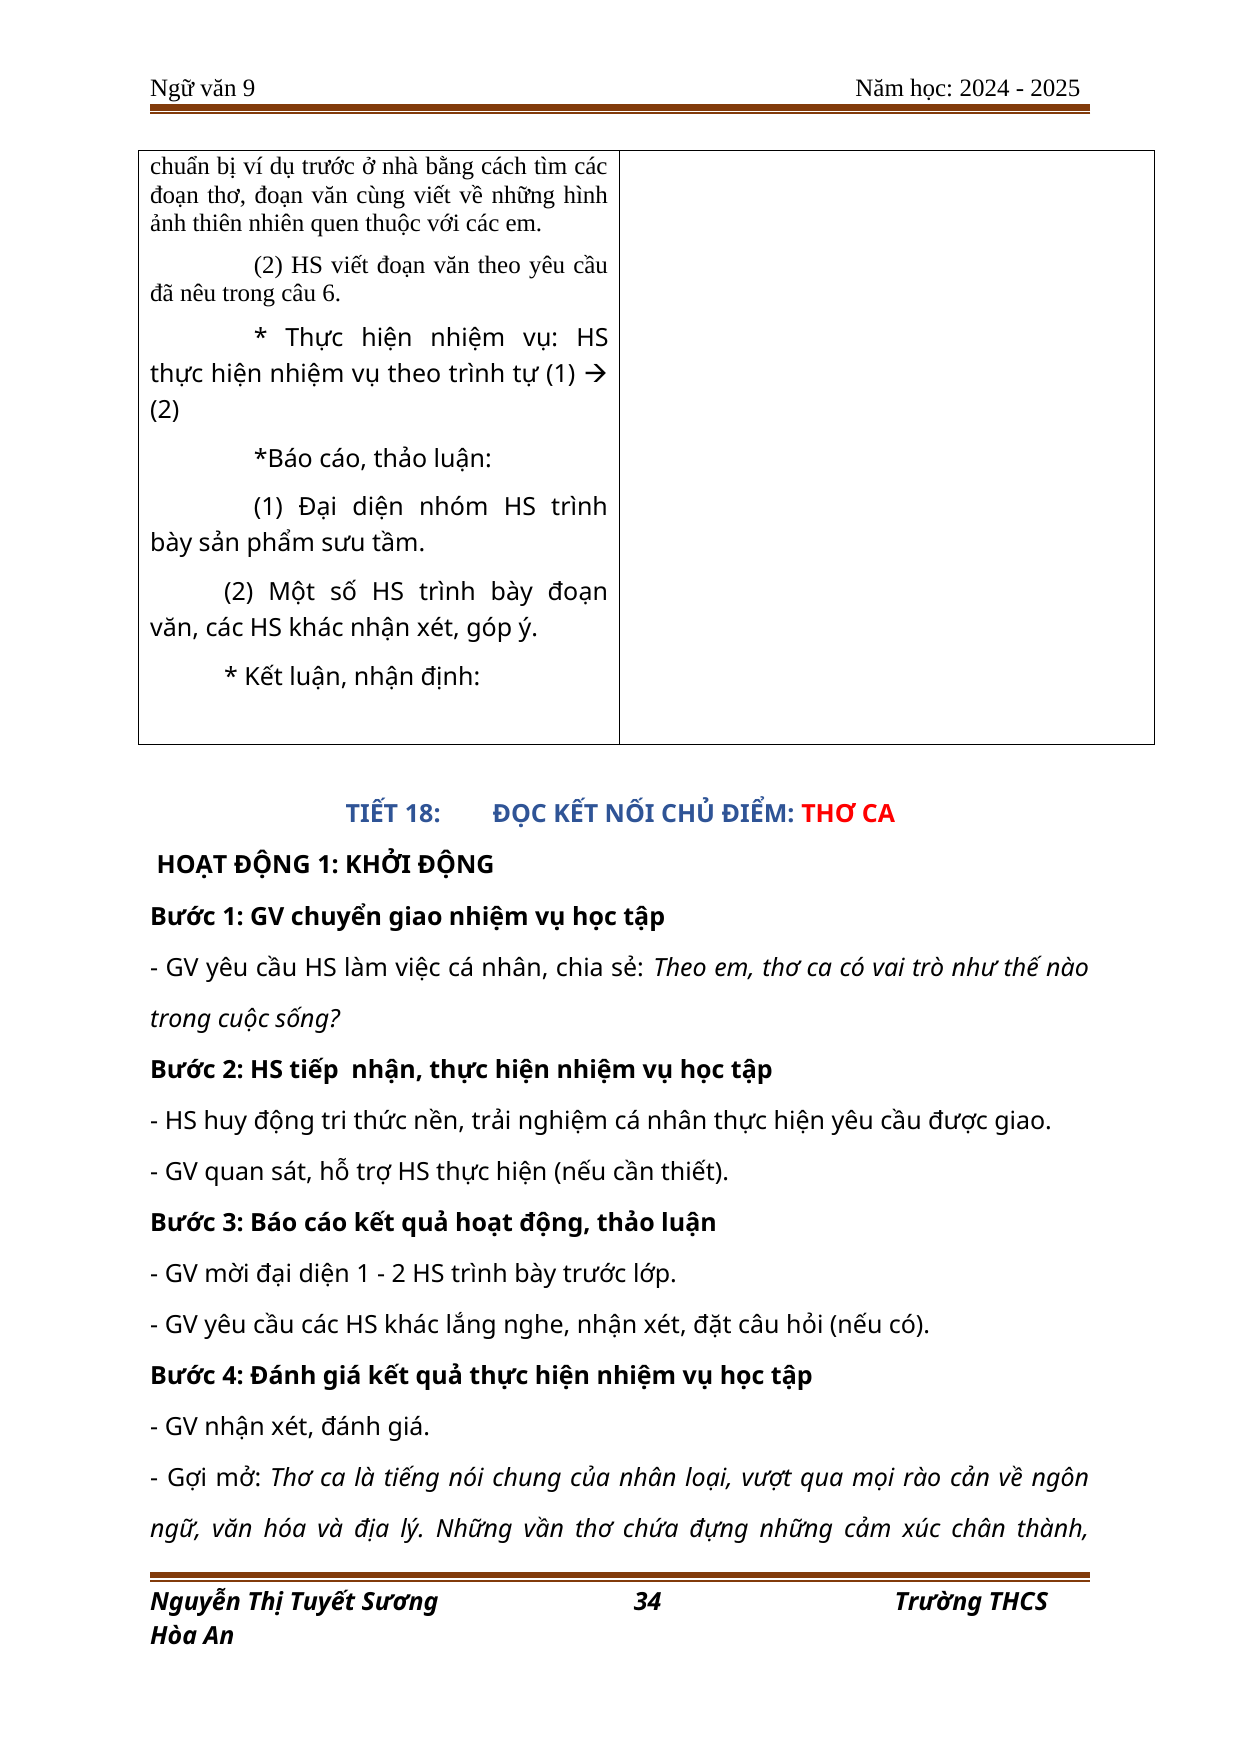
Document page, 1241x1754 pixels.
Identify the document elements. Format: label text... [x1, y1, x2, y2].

subtitle TIẾT 18: ĐỌC KẾT NỐI CHỦ ĐIỂM: THƠ CA [150, 796, 1090, 830]
text Bước 2: HS tiếp nhận, thực hiện nhiệm vụ học tập [150, 1051, 1090, 1085]
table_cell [620, 151, 1154, 744]
text Bước 4: Đánh giá kết quả thực hiện nhiệm vụ học tập [150, 1357, 1090, 1392]
text HOẠT ĐỘNG 1: KHỞI ĐỘNG [150, 847, 1090, 881]
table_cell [139, 151, 619, 744]
text - GV mời đại diện 1 - 2 HS trình bày trước lớp. [150, 1255, 1090, 1289]
text Bước 1: GV chuyển giao nhiệm vụ học tập [150, 898, 1090, 932]
text - GV quan sát, hỗ trợ HS thực hiện (nếu cần thiết). [150, 1153, 1090, 1187]
text - HS huy động tri thức nền, trải nghiệm cá nhân thực hiện yêu cầu được giao. [150, 1102, 1090, 1136]
text Bước 3: Báo cáo kết quả hoạt động, thảo luận [150, 1204, 1090, 1238]
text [150, 1459, 1090, 1545]
text - GV yêu cầu HS làm việc cá nhân, chia sẻ: Theo em, thơ ca có vai trò như thế nào trong cuộc sống? [150, 949, 1090, 1034]
text - GV nhận xét, đánh giá. [150, 1408, 1090, 1443]
text - GV yêu cầu các HS khác lắng nghe, nhận xét, đặt câu hỏi (nếu có). [150, 1306, 1090, 1341]
